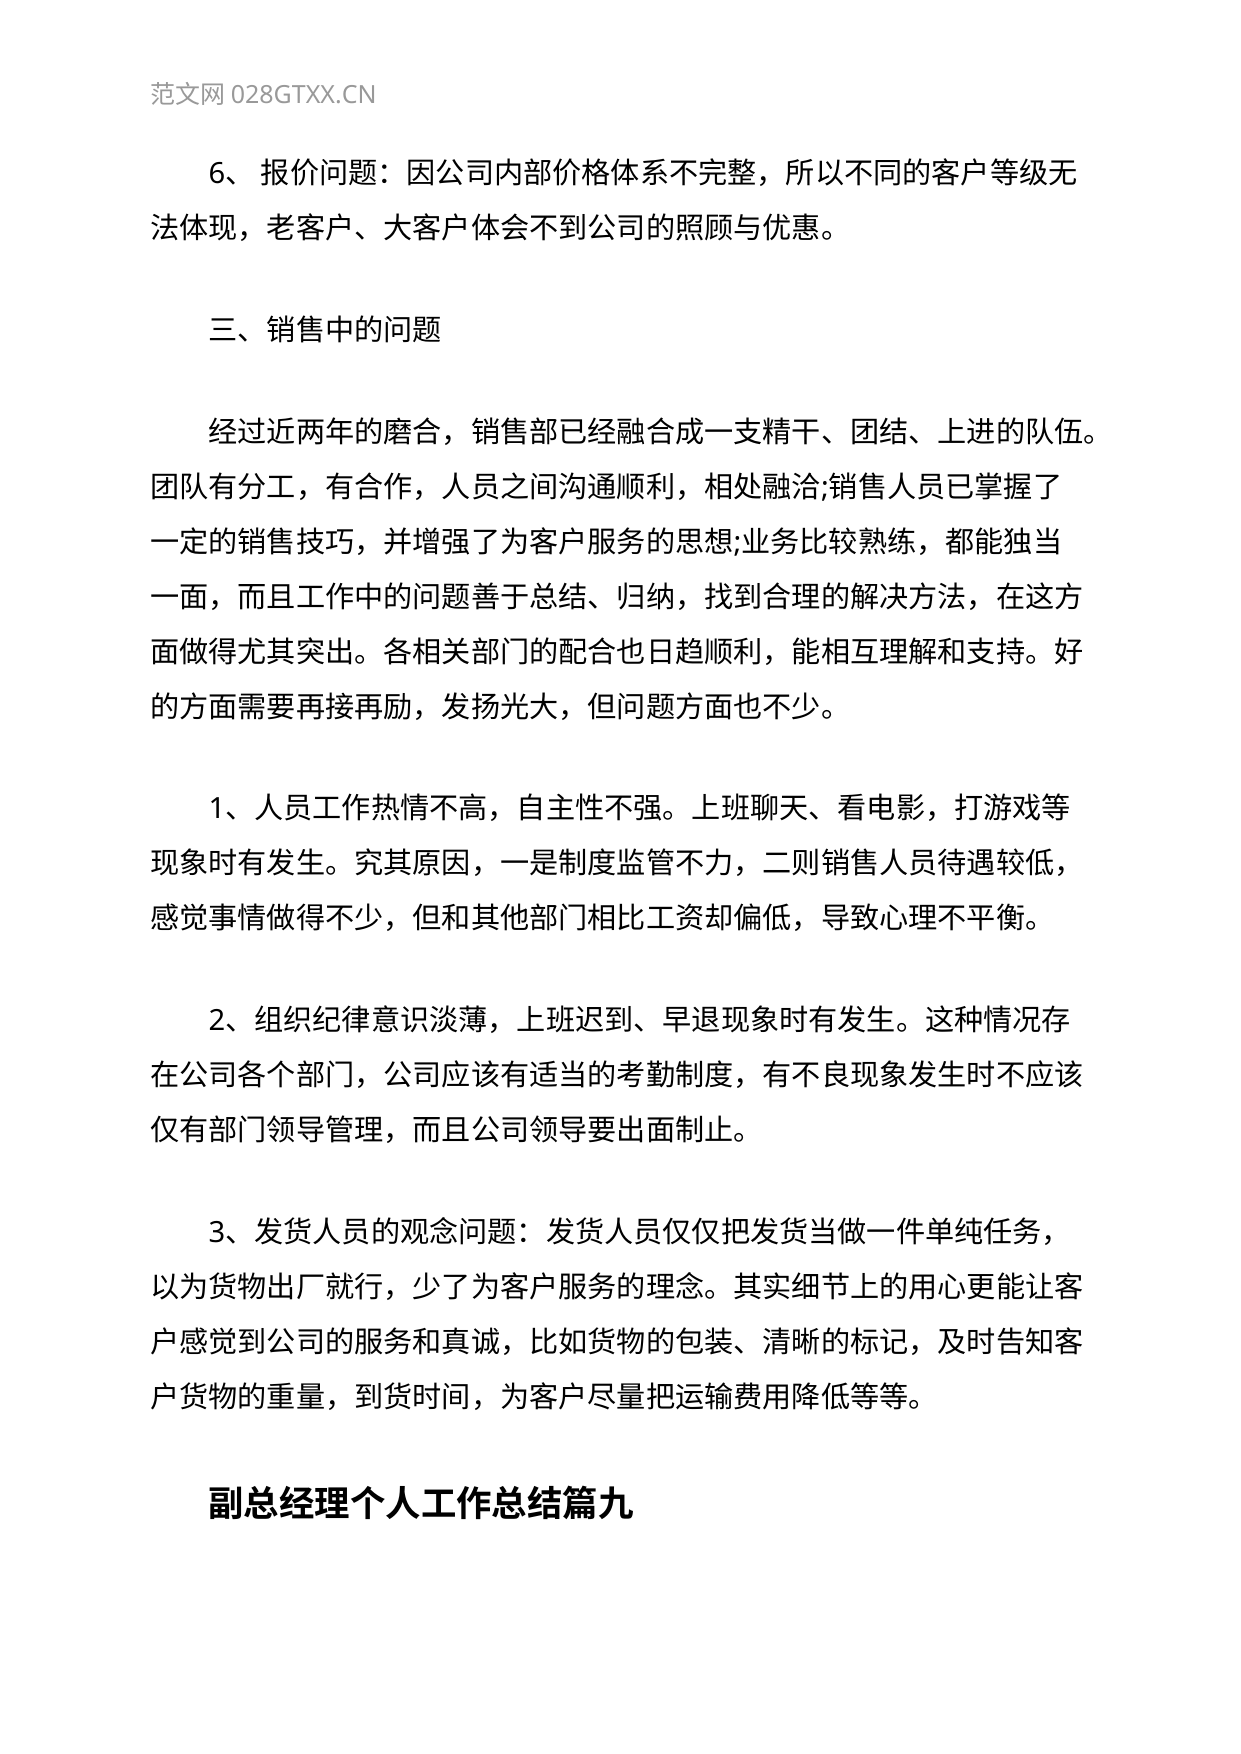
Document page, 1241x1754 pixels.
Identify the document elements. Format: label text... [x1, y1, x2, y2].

text 三、销售中的问题 [150, 307, 1090, 349]
text 1、人员工作热情不高，自主性不强。上班聊天、看电影，打游戏等现象时有发生。究其原因，一是制度监管不力，二则销售人员待遇较低，感觉事情做得不少，但和其他部门相比工资却偏低，导致心理不平衡。 [150, 785, 1090, 937]
text 2、组织纪律意识淡薄，上班迟到、早退现象时有发生。这种情况存在公司各个部门，公司应该有适当的考勤制度，有不良现象发生时不应该仅有部门领导管理，而且公司领导要出面制止。 [150, 997, 1090, 1149]
text 经过近两年的磨合，销售部已经融合成一支精干、团结、上进的队伍。团队有分工，有合作，人员之间沟通顺利，相处融洽;销售人员已掌握了一定的销售技巧，并增强了为客户服务的思想;业务比较熟练，都能独当一面，而且工作中的问题善于总结、归纳，找到合理的解决方法，在这方面做得尤其突出。各相关部门的配合也日趋顺利，能相互理解和支持。好的方面需要再接再励，发扬光大，但问题方面也不少。 [150, 408, 1090, 726]
text 3、发货人员的观念问题：发货人员仅仅把发货当做一件单纯任务，以为货物出厂就行，少了为客户服务的理念。其实细节上的用心更能让客户感觉到公司的服务和真诚，比如货物的包装、清晰的标记，及时告知客户货物的重量，到货时间，为客户尽量把运输费用降低等等。 [150, 1208, 1090, 1415]
text 副总经理个人工作总结篇九 [150, 1475, 1090, 1526]
text 6、 报价问题：因公司内部价格体系不完整，所以不同的客户等级无法体现，老客户、大客户体会不到公司的照顾与优惠。 [150, 150, 1090, 247]
